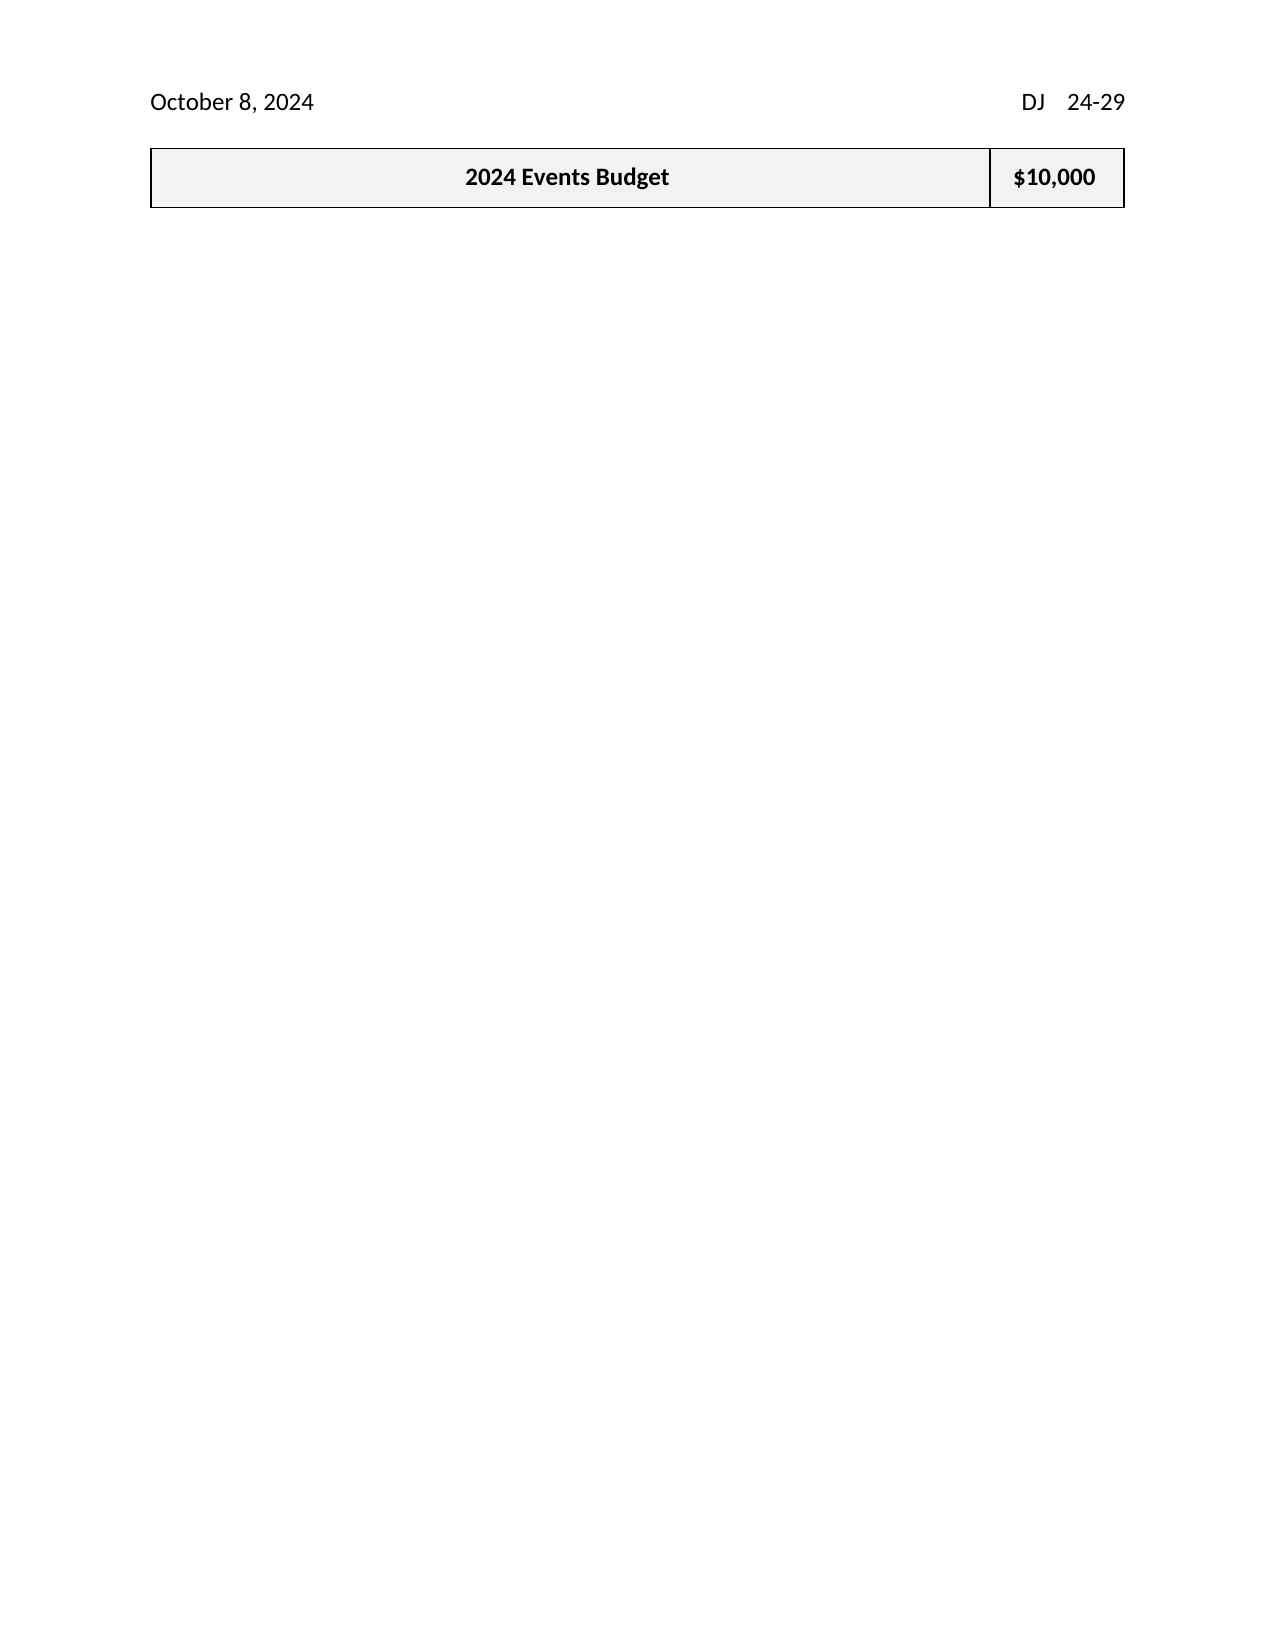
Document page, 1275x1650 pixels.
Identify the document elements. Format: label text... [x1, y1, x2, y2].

table_header 2024 Events Budget [152, 149, 989, 207]
table_header $10,000 [991, 149, 1123, 207]
